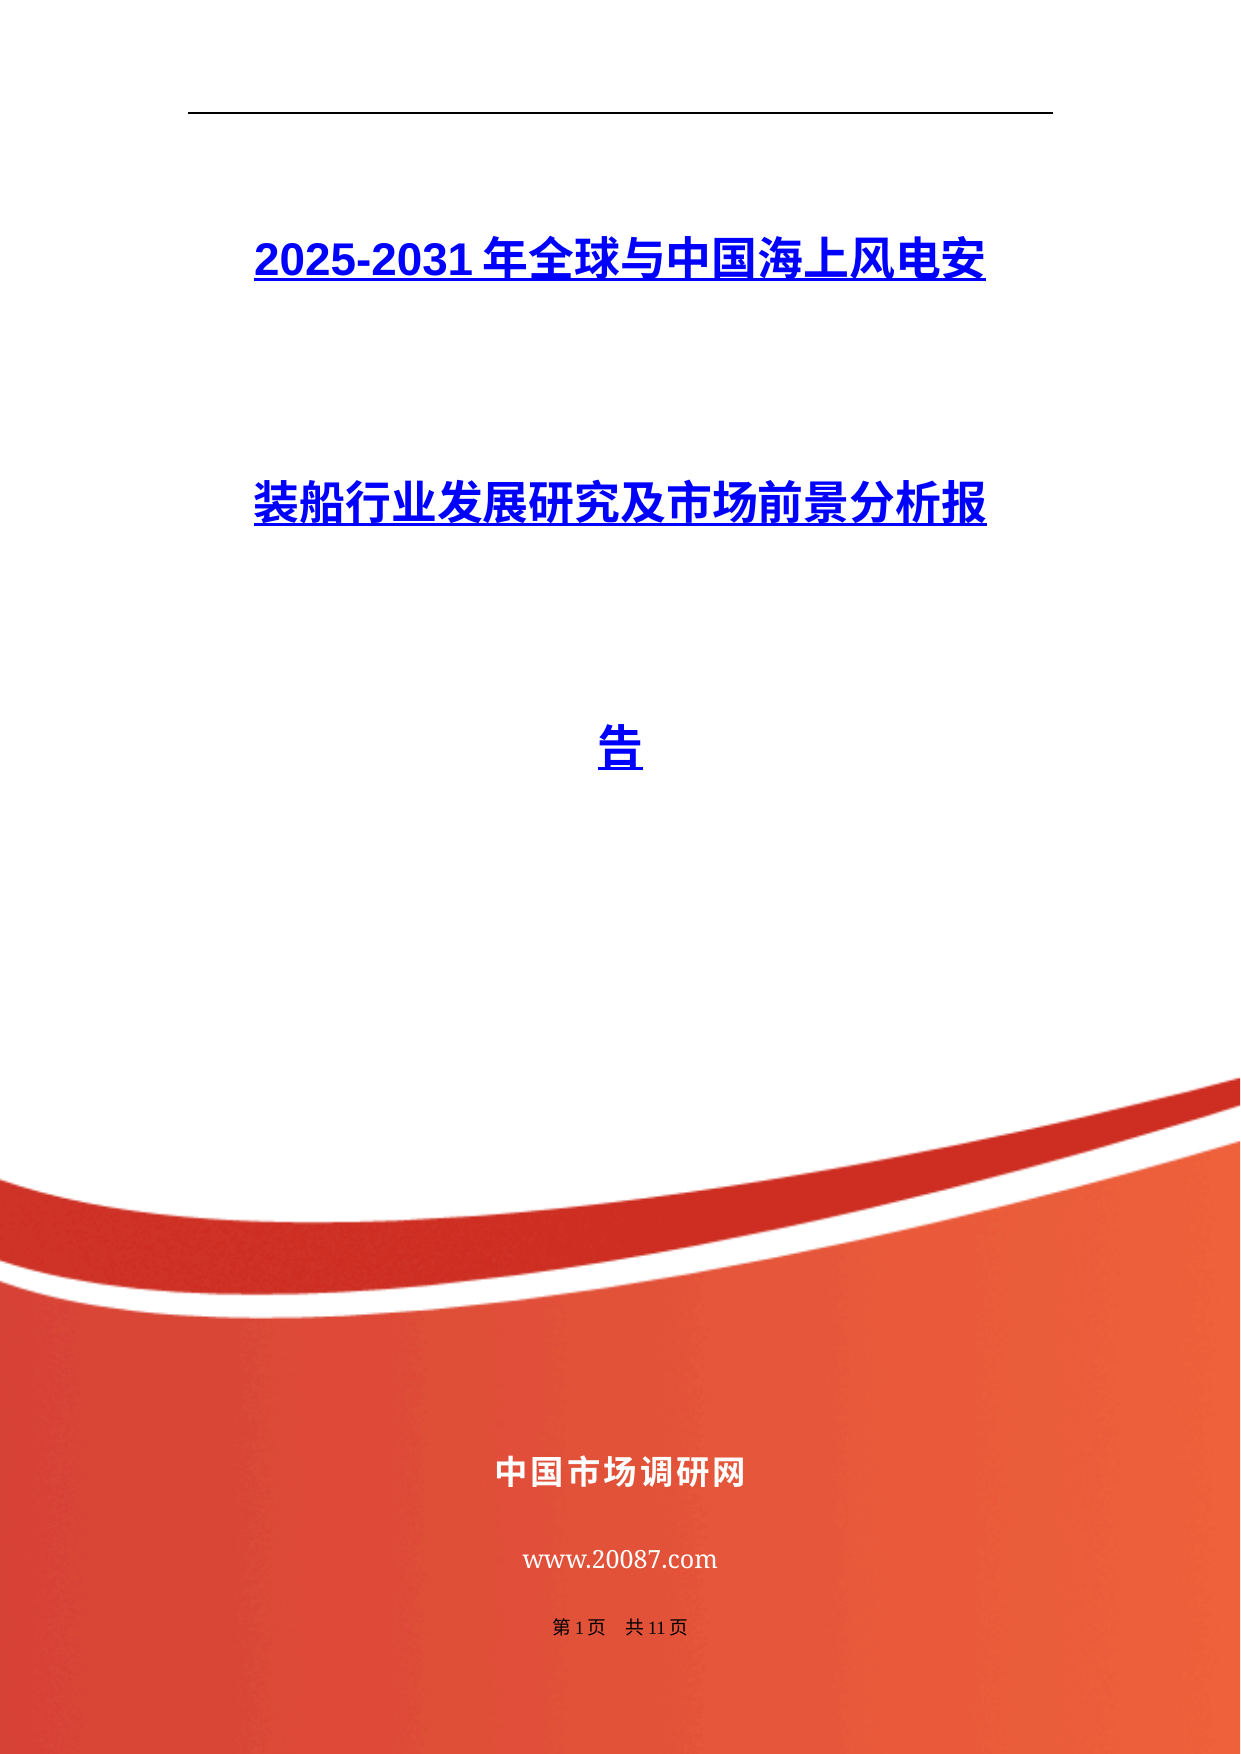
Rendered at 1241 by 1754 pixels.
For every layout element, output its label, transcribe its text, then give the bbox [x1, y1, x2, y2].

picture [0, 1006, 1241, 1754]
text www.20087.com [187, 1526, 1053, 1591]
table_header 2025-2031年全球与中国海上风电安装船行业发展研究及市场前景分析报告 [188, 207, 1053, 871]
subtitle 中国市场调研网 [187, 1437, 1053, 1502]
